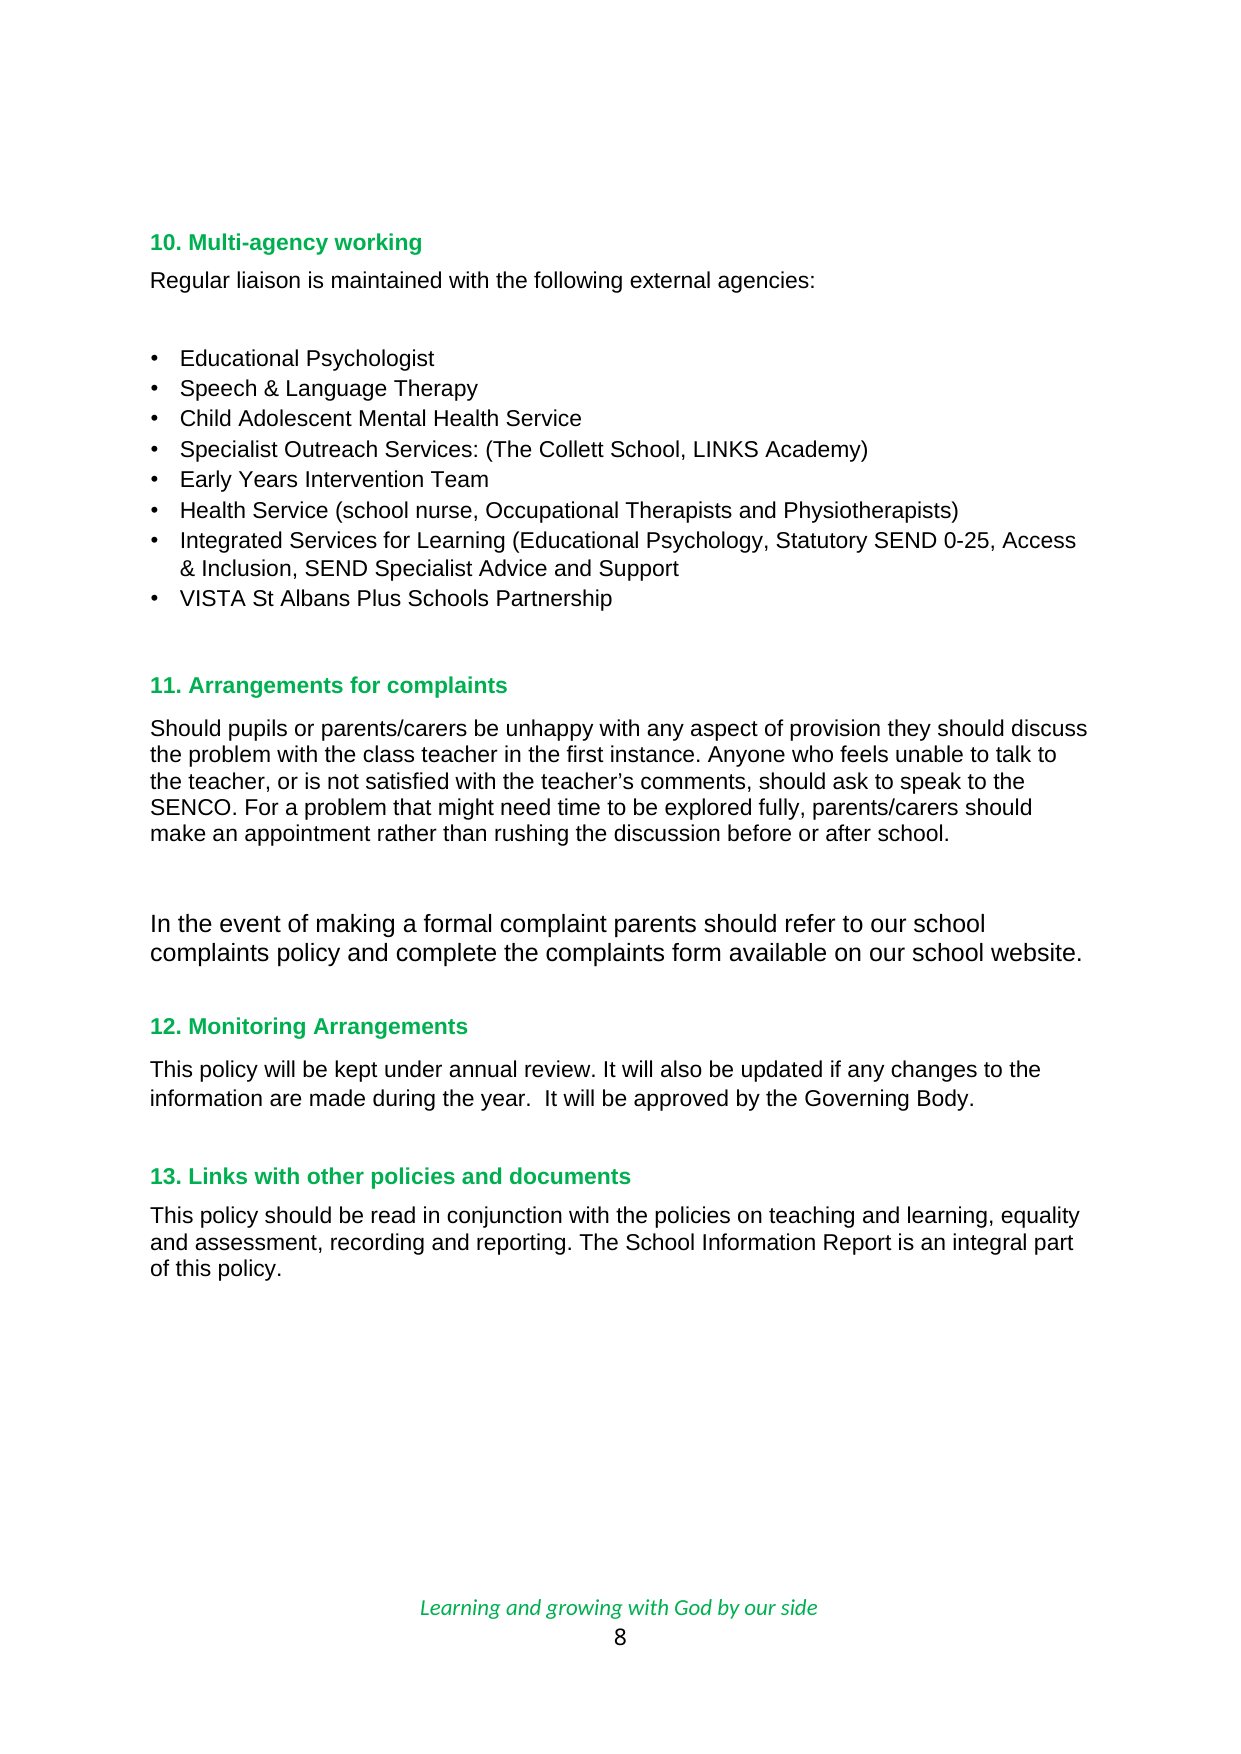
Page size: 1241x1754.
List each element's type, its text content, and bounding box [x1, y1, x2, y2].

subtitle 13. Links with other policies and documents [150, 1163, 1090, 1189]
list Early Years Intervention Team [150, 464, 1090, 493]
list Educational Psychologist [150, 343, 1090, 371]
text 11. Arrangements for complaints [150, 672, 1090, 698]
list Child Adolescent Mental Health Service [150, 403, 1090, 432]
text Should pupils or parents/carers be unhappy with any aspect of provision they should discuss the problem with the class teacher in the first instance. Anyone who feels unable to talk to the teacher, or is not satisfied with the teacher’s comments, should ask to speak to the SENCO. For a problem that might need time to be explored fully, parents/carers should make an appointment rather than rushing the discussion before or after school. [150, 715, 1090, 847]
text This policy will be kept under annual review. It will also be updated if any changes to the information are made during the year. It will be approved by the Governing Body. [149, 1056, 1090, 1111]
list Specialist Outreach Services: (The Collett School, LINKS Academy) [150, 434, 1090, 463]
list Integrated Services for Learning (Educational Psychology, Statutory SEND 0-25, Access & Inclusion, SEND Specialist Advice and Support [150, 525, 1090, 581]
list VISTA St Albans Plus Schools Partnership [150, 583, 1090, 612]
list Speech & Language Therapy [150, 373, 1090, 402]
list Health Service (school nurse, Occupational Therapists and Physiotherapists) [150, 495, 1090, 523]
text Regular liaison is maintained with the following external agencies: [149, 267, 1090, 294]
subtitle 10. Multi-agency working [150, 228, 1090, 255]
text 12. Monitoring Arrangements [150, 1013, 1090, 1040]
text In the event of making a formal complaint parents should refer to our school complaints policy and complete the complaints form available on our school website. [150, 909, 1090, 966]
text This policy should be read in conjunction with the policies on teaching and learning, equality and assessment, recording and reporting. The School Information Report is an integral part of this policy. [150, 1202, 1090, 1281]
